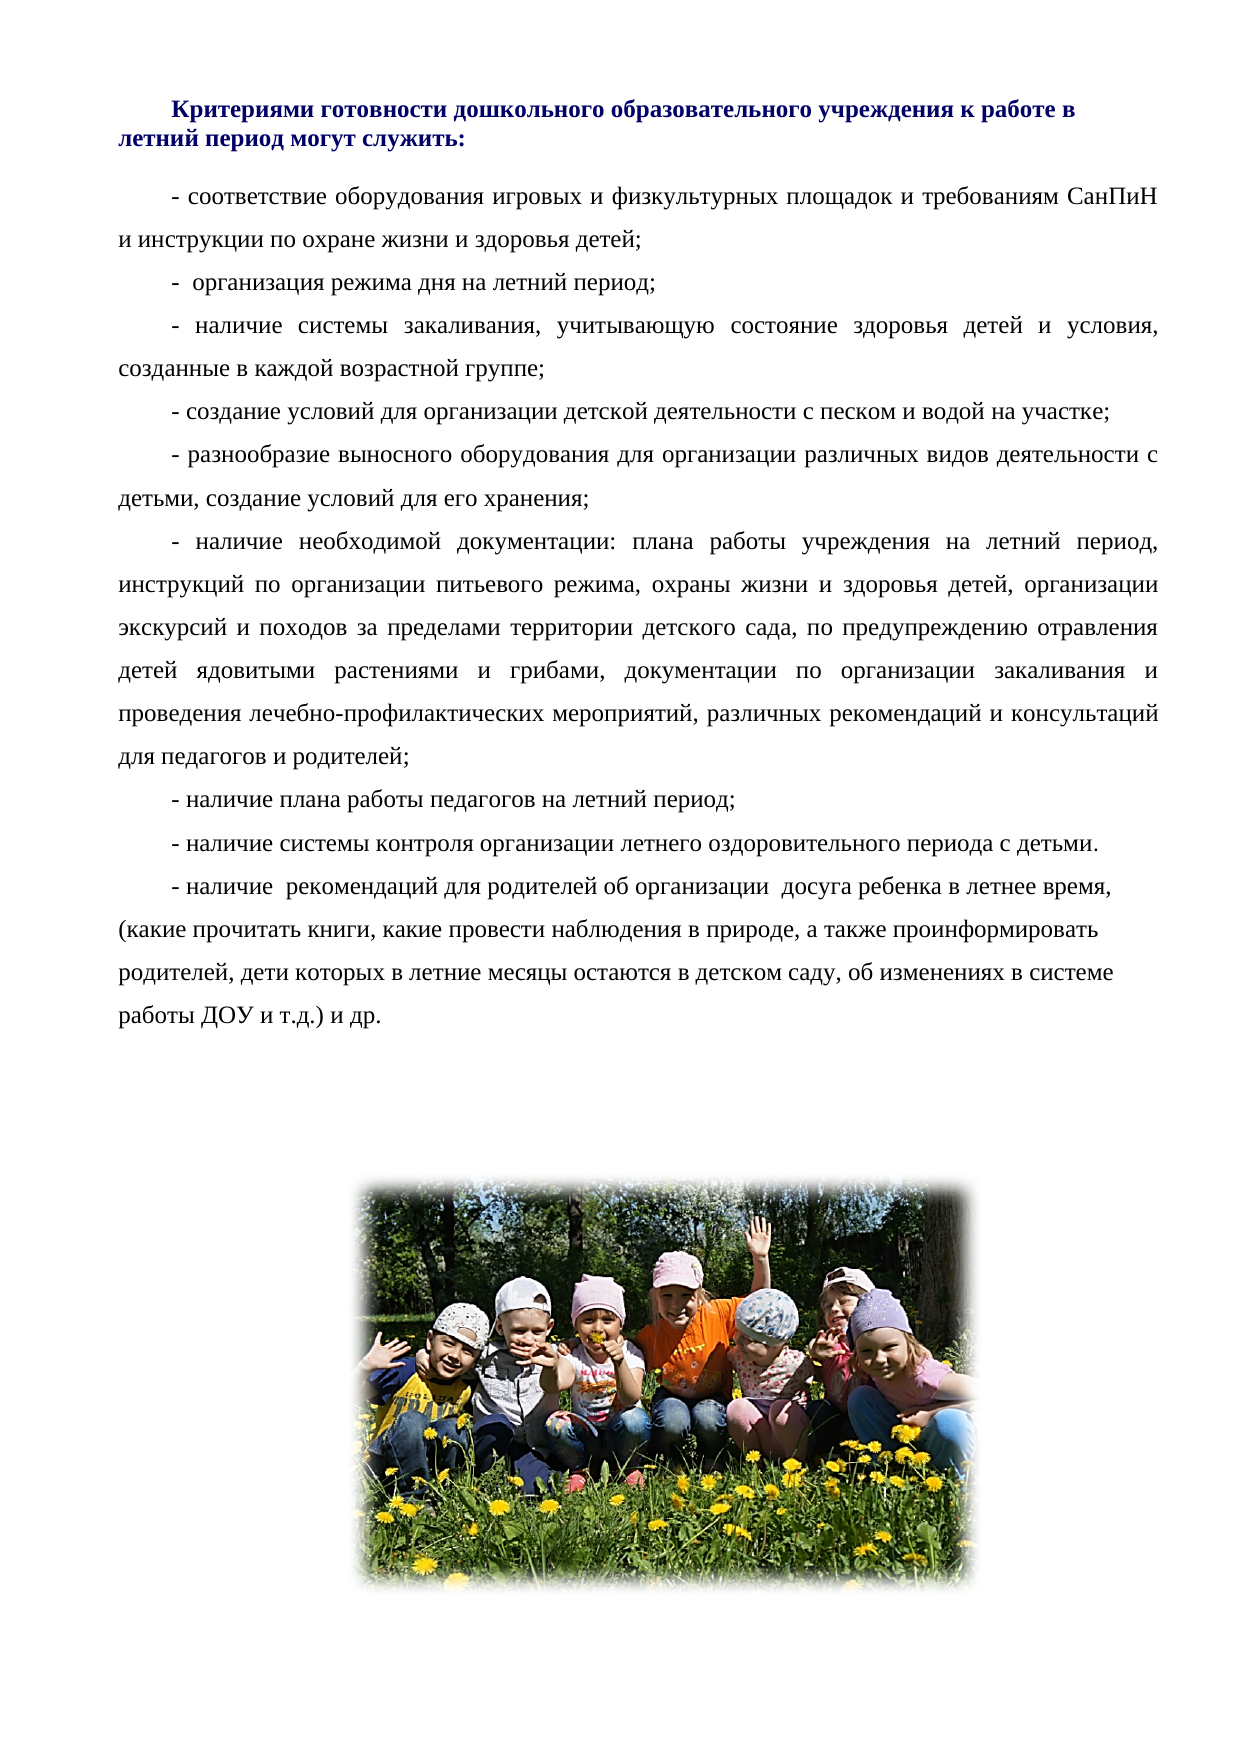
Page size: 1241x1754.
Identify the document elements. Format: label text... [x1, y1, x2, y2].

text - наличие плана работы педагогов на летний период; [118, 784, 1159, 813]
text - соответствие оборудования игровых и физкультурных площадок и требованиям СанПиН и инструкции по охране жизни и здоровья детей; [118, 181, 1159, 253]
text - наличие системы закаливания, учитывающую состояние здоровья детей и условия, созданные в каждой возрастной группе; [118, 310, 1159, 382]
text - наличие рекомендаций для родителей об организации досуга ребенка в летнее время, (какие прочитать книги, какие провести наблюдения в природе, а также проинформировать родителей, дети которых в летние месяцы остаются в детском саду, об изменениях в системе работы ДОУ и т.д.) и др. [118, 871, 1159, 1029]
text Критериями готовности дошкольного образовательного учреждения к работе в летний период могут служить: [118, 94, 1159, 152]
text - организация режима дня на летний период; [118, 267, 1159, 296]
text - создание условий для организации детской деятельности с песком и водой на участке; [118, 396, 1159, 425]
text - наличие системы контроля организации летнего оздоровительного периода с детьми. [118, 828, 1159, 857]
picture [377, 1202, 953, 1567]
text - наличие необходимой документации: плана работы учреждения на летний период, инструкций по организации питьевого режима, охраны жизни и здоровья детей, организации экскурсий и походов за пределами территории детского сада, по предупреждению отравления детей ядовитыми растениями и грибами, документации по организации закаливания и проведения лечебно-профилактических мероприятий, различных рекомендаций и консультаций для педагогов и родителей; [118, 526, 1159, 770]
text - разнообразие выносного оборудования для организации различных видов деятельности с детьми, создание условий для его хранения; [118, 439, 1159, 511]
